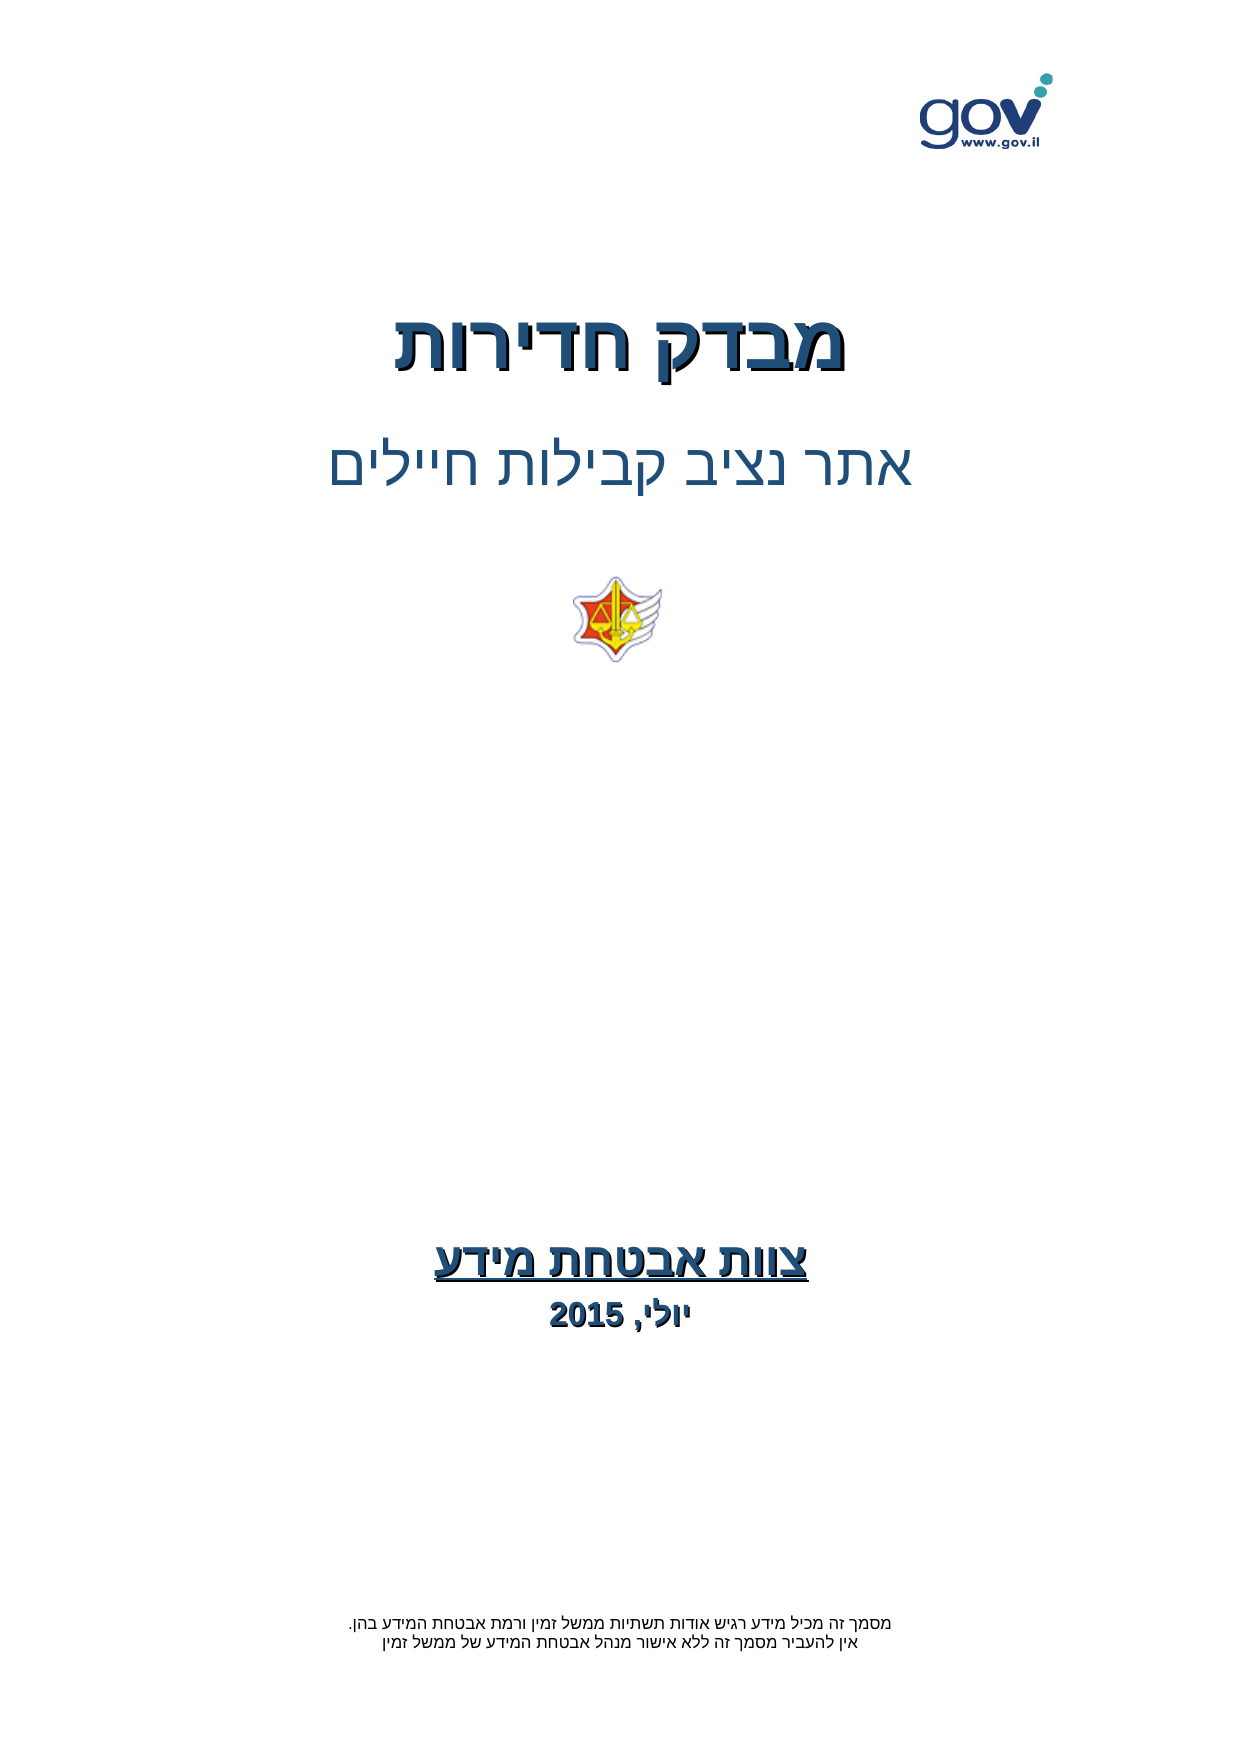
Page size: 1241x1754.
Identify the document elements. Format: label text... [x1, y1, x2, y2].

subtitle צוות אבטחת מידע יולי, 2015 [187, 1232, 1053, 1333]
subtitle מבדק חדירות [187, 298, 1053, 384]
picture [573, 566, 667, 669]
text אתר נציב קבילות חיילים [187, 431, 1053, 498]
picture [920, 73, 1053, 149]
